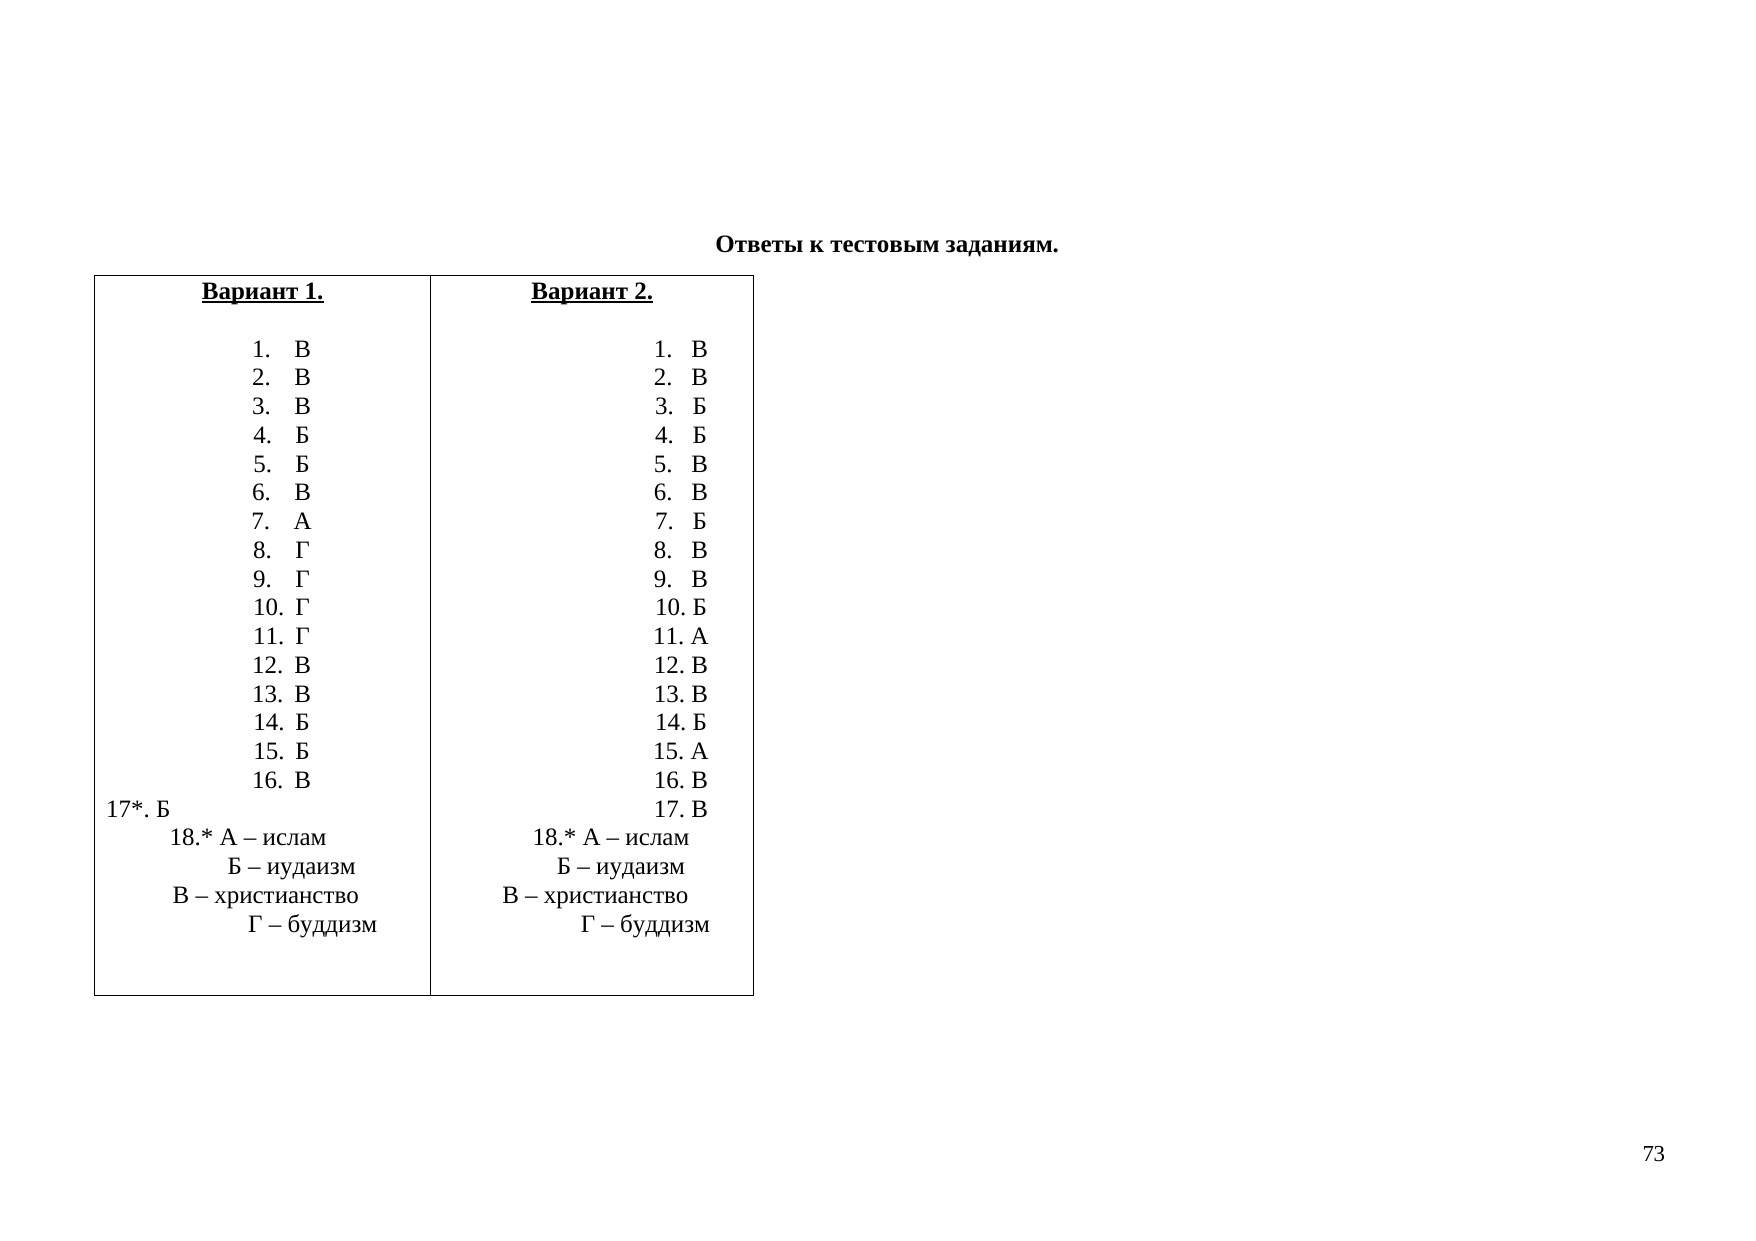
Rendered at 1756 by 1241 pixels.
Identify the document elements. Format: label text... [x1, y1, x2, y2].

text Ответы к тестовым заданиям. [106, 229, 1668, 258]
table_header Вариант 2. В В Б Б В В Б В В Б А В В Б А В В 18.* А – ислам Б – иудаизм В – христианство Г – буддизм [431, 276, 753, 995]
table_header Вариант 1. В В В Б Б В А Г Г Г Г В В Б Б В 17*. Б 18.* А – ислам Б – иудаизм В – христианство Г – буддизм [95, 276, 430, 995]
